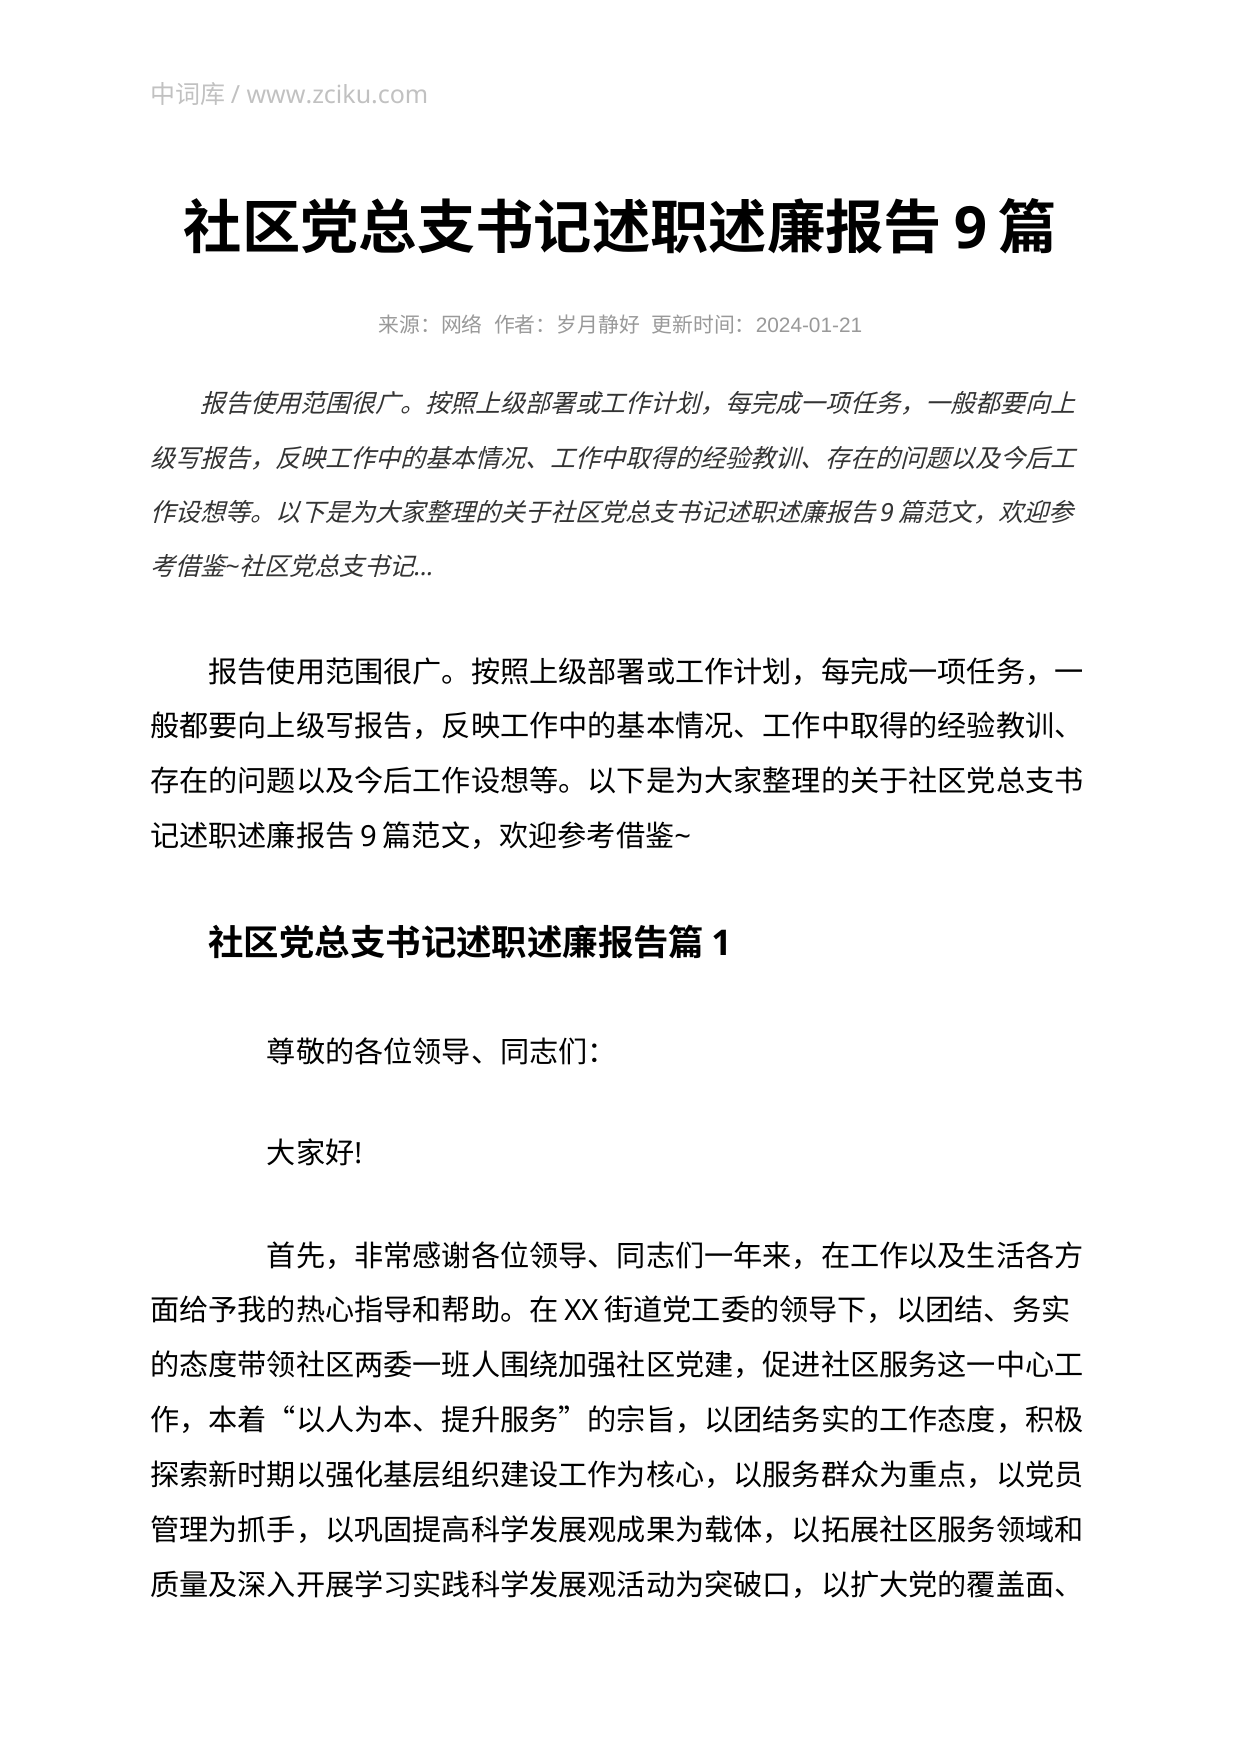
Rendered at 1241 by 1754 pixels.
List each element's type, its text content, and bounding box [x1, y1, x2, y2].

text 大家好! [150, 1130, 1090, 1172]
subtitle 社区党总支书记述职述廉报告9篇 [150, 181, 1090, 266]
text 社区党总支书记述职述廉报告篇1 [150, 915, 1090, 966]
text 报告使用范围很广。按照上级部署或工作计划，每完成一项任务，一般都要向上级写报告，反映工作中的基本情况、工作中取得的经验教训、存在的问题以及今后工作设想等。以下是为大家整理的关于社区党总支书记述职述廉报告9篇范文，欢迎参考借鉴~社区党总支书记... [150, 384, 1090, 583]
text 尊敬的各位领导、同志们： [150, 1028, 1090, 1071]
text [150, 1232, 1090, 1604]
text 来源：网络 作者：岁月静好 更新时间：2024-01-21 [150, 313, 1090, 337]
text 报告使用范围很广。按照上级部署或工作计划，每完成一项任务，一般都要向上级写报告，反映工作中的基本情况、工作中取得的经验教训、存在的问题以及今后工作设想等。以下是为大家整理的关于社区党总支书记述职述廉报告9篇范文，欢迎参考借鉴~ [150, 648, 1090, 855]
